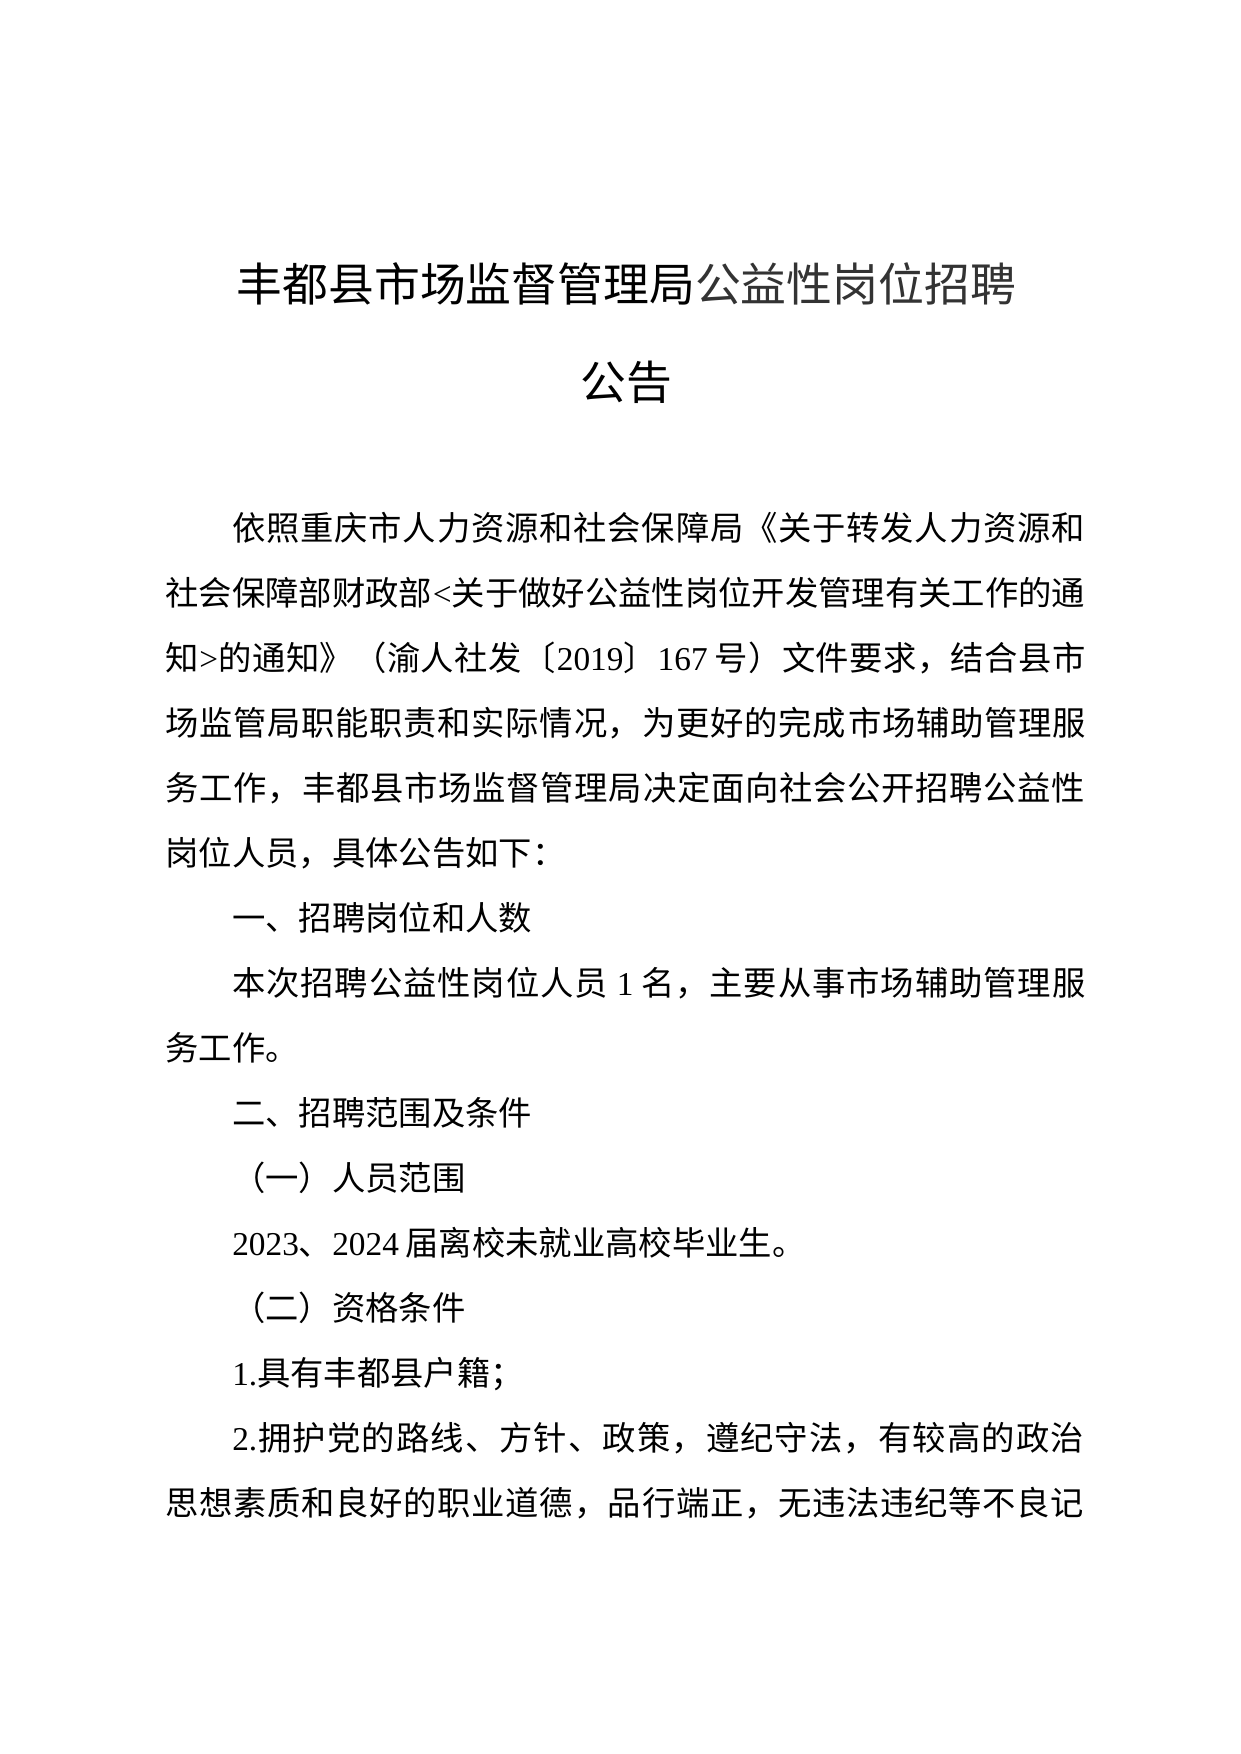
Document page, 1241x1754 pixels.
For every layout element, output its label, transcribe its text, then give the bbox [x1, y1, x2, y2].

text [165, 1403, 1087, 1533]
text （一）人员范围 [165, 1143, 1087, 1208]
text 二、招聘范围及条件 [165, 1078, 1087, 1143]
text 依照重庆市人力资源和社会保障局《关于转发人力资源和社会保障部财政部<关于做好公益性岗位开发管理有关工作的通知>的通知》（渝人社发〔2019〕167号）文件要求，结合县市场监管局职能职责和实际情况，为更好的完成市场辅助管理服务工作，丰都县市场监督管理局决定面向社会公开招聘公益性岗位人员，具体公告如下： [165, 493, 1087, 883]
text 2023、2024届离校未就业高校毕业生。 [165, 1208, 1087, 1273]
text 公告 [165, 330, 1087, 428]
text 丰都县市场监督管理局公益性岗位招聘 [165, 233, 1087, 330]
text （二）资格条件 [165, 1273, 1087, 1338]
text 1.具有丰都县户籍； [165, 1338, 1087, 1403]
text 一、招聘岗位和人数 [165, 883, 1087, 948]
text 本次招聘公益性岗位人员1名，主要从事市场辅助管理服务工作。 [165, 948, 1087, 1078]
